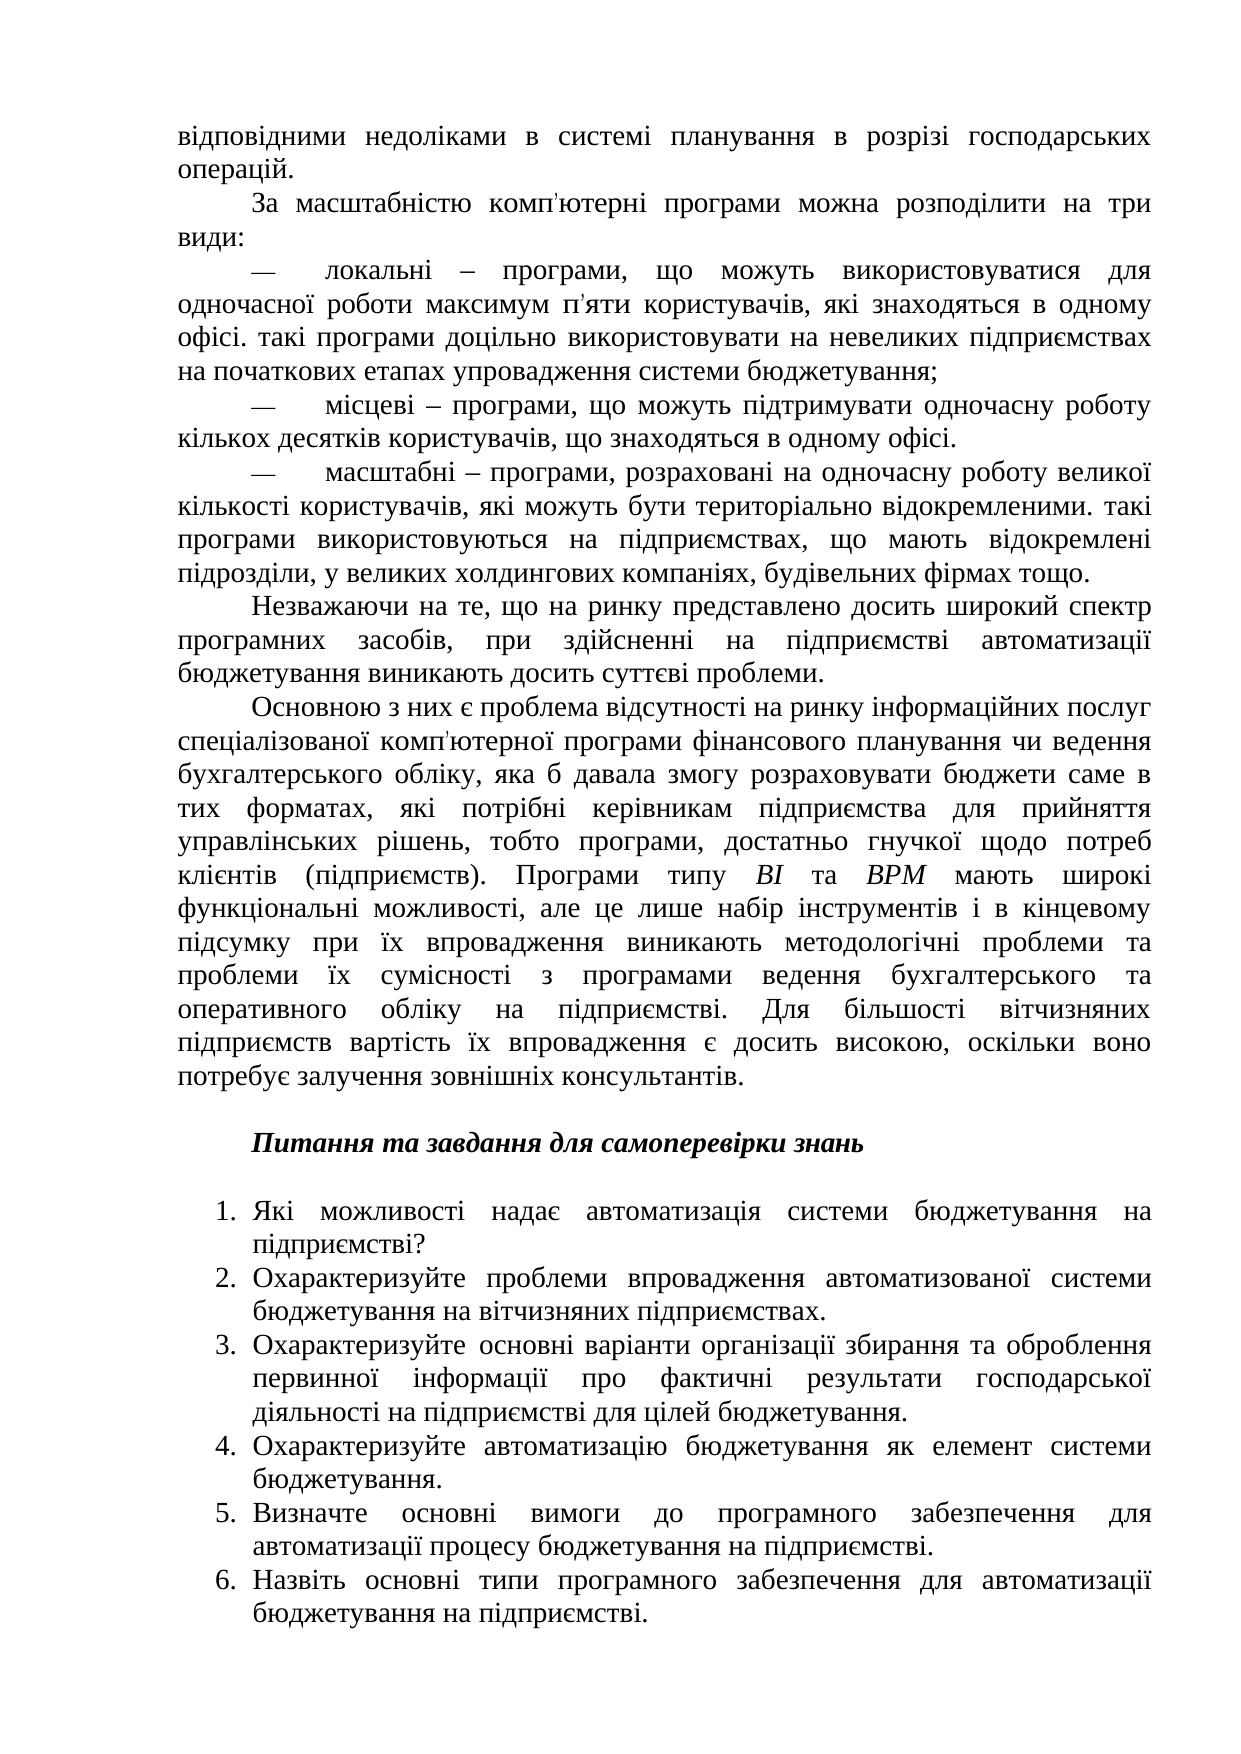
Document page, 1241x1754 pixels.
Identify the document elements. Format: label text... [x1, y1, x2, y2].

list місцеві – програми, що можуть підтримувати одночасну роботу кількох десятків користувачів, що знаходяться в одному офісі. [177, 387, 1152, 454]
text Основною з них є проблема відсутності на ринку інформаційних послуг спеціалізованої комп’ютерної програми фінансового планування чи ведення бухгалтерського обліку, яка б давала змогу розраховувати бюджети саме в тих форматах, які потрібні керівникам підприємства для прийняття управлінських рішень, тобто програми, достатньо гнучкої щодо потреб клієнтів (підприємств). Програми типу ВІ та BPM мають широкі функціональні можливості, але це лише набір інструментів і в кінцевому підсумку при їх впровадження виникають методологічні проблеми та проблеми їх сумісності з програмами ведення бухгалтерського та оперативного обліку на підприємстві. Для більшості вітчизняних підприємств вартість їх впровадження є досить високою, оскільки воно потребує залучення зовнішніх консультантів. [177, 689, 1152, 1092]
text Питання та завдання для самоперевірки знань [177, 1125, 1152, 1159]
list Які можливості надає автоматизація системи бюджетування на підприємстві? [215, 1193, 1152, 1260]
text Незважаючи на те, що на ринку представлено досить широкий спектр програмних засобів, при здійсненні на підприємстві автоматизації бюджетування виникають досить суттєві проблеми. [177, 588, 1152, 689]
list масштабні – програми, розраховані на одночасну роботу великої кількості користувачів, які можуть бути територіально відокремленими. такі програми використовуються на підприємствах, що мають відокремлені підрозділи, у великих холдингових компаніях, будівельних фірмах тощо. [177, 454, 1152, 588]
text За масштабністю комп’ютерні програми можна розподілити на три види: [177, 185, 1152, 252]
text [177, 118, 1152, 185]
list Охарактеризуйте проблеми впровадження автоматизованої системи бюджетування на вітчизняних підприємствах. [215, 1260, 1152, 1327]
list Визначте основні вимоги до програмного забезпечення для автоматизації процесу бюджетування на підприємстві. [215, 1495, 1152, 1562]
list Назвіть основні типи програмного забезпечення для автоматизації бюджетування на підприємстві. [215, 1562, 1152, 1629]
list Охарактеризуйте автоматизацію бюджетування як елемент системи бюджетування. [215, 1428, 1152, 1495]
list локальні – програми, що можуть використовуватися для одночасної роботи максимум п’яти користувачів, які знаходяться в одному офісі. такі програми доцільно використовувати на невеликих підприємствах на початкових етапах упровадження системи бюджетування; [177, 252, 1152, 387]
list Охарактеризуйте основні варіанти організації збирання та оброблення первинної інформації про фактичні результати господарської діяльності на підприємстві для цілей бюджетування. [215, 1327, 1152, 1428]
